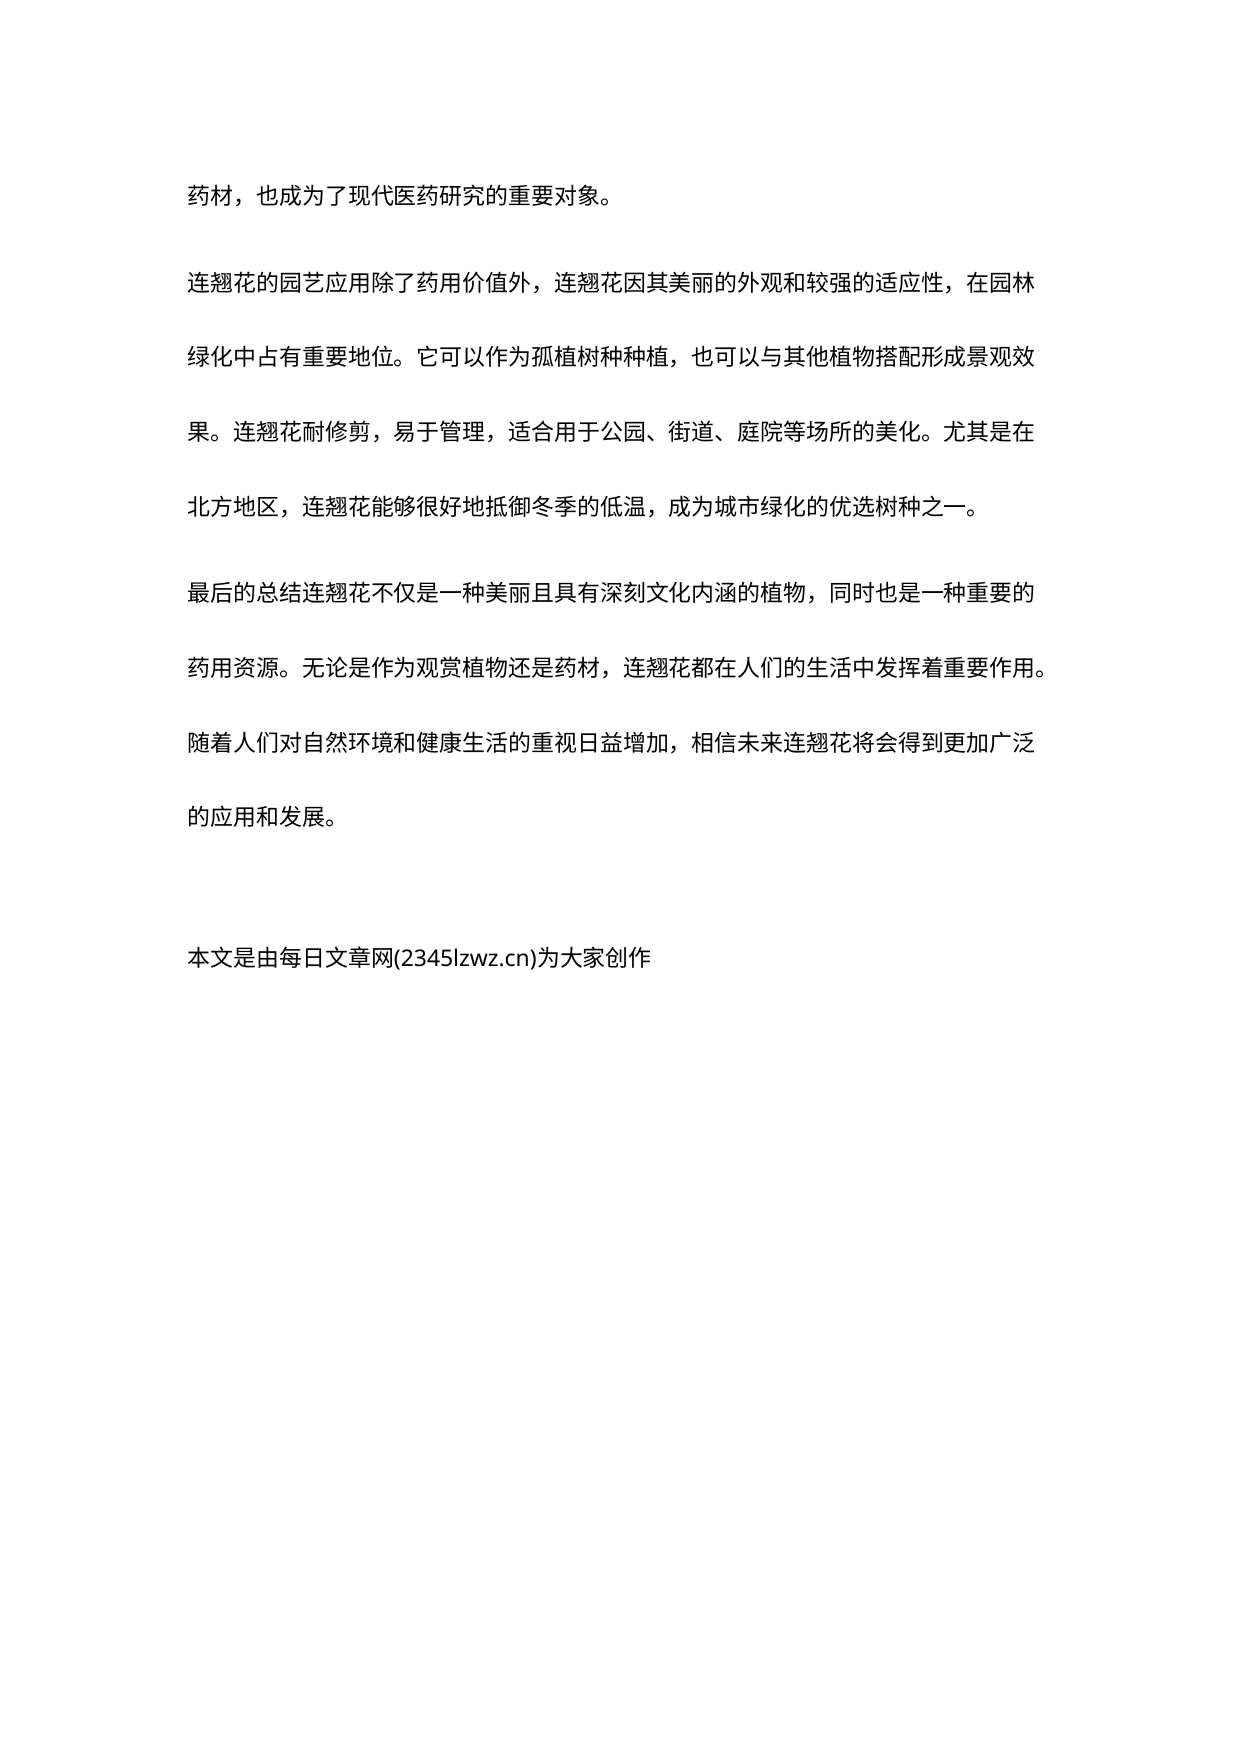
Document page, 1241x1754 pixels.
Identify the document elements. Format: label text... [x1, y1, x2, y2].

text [187, 162, 1053, 227]
text 最后的总结连翘花不仅是一种美丽且具有深刻文化内涵的植物，同时也是一种重要的药用资源。无论是作为观赏植物还是药材，连翘花都在人们的生活中发挥着重要作用。随着人们对自然环境和健康生活的重视日益增加，相信未来连翘花将会得到更加广泛的应用和发展。 [187, 559, 1053, 848]
text 连翘花的园艺应用除了药用价值外，连翘花因其美丽的外观和较强的适应性，在园林绿化中占有重要地位。它可以作为孤植树种种植，也可以与其他植物搭配形成景观效果。连翘花耐修剪，易于管理，适合用于公园、街道、庭院等场所的美化。尤其是在北方地区，连翘花能够很好地抵御冬季的低温，成为城市绿化的优选树种之一。 [187, 248, 1053, 538]
text 本文是由每日文章网(2345lzwz.cn)为大家创作 [187, 924, 1053, 989]
